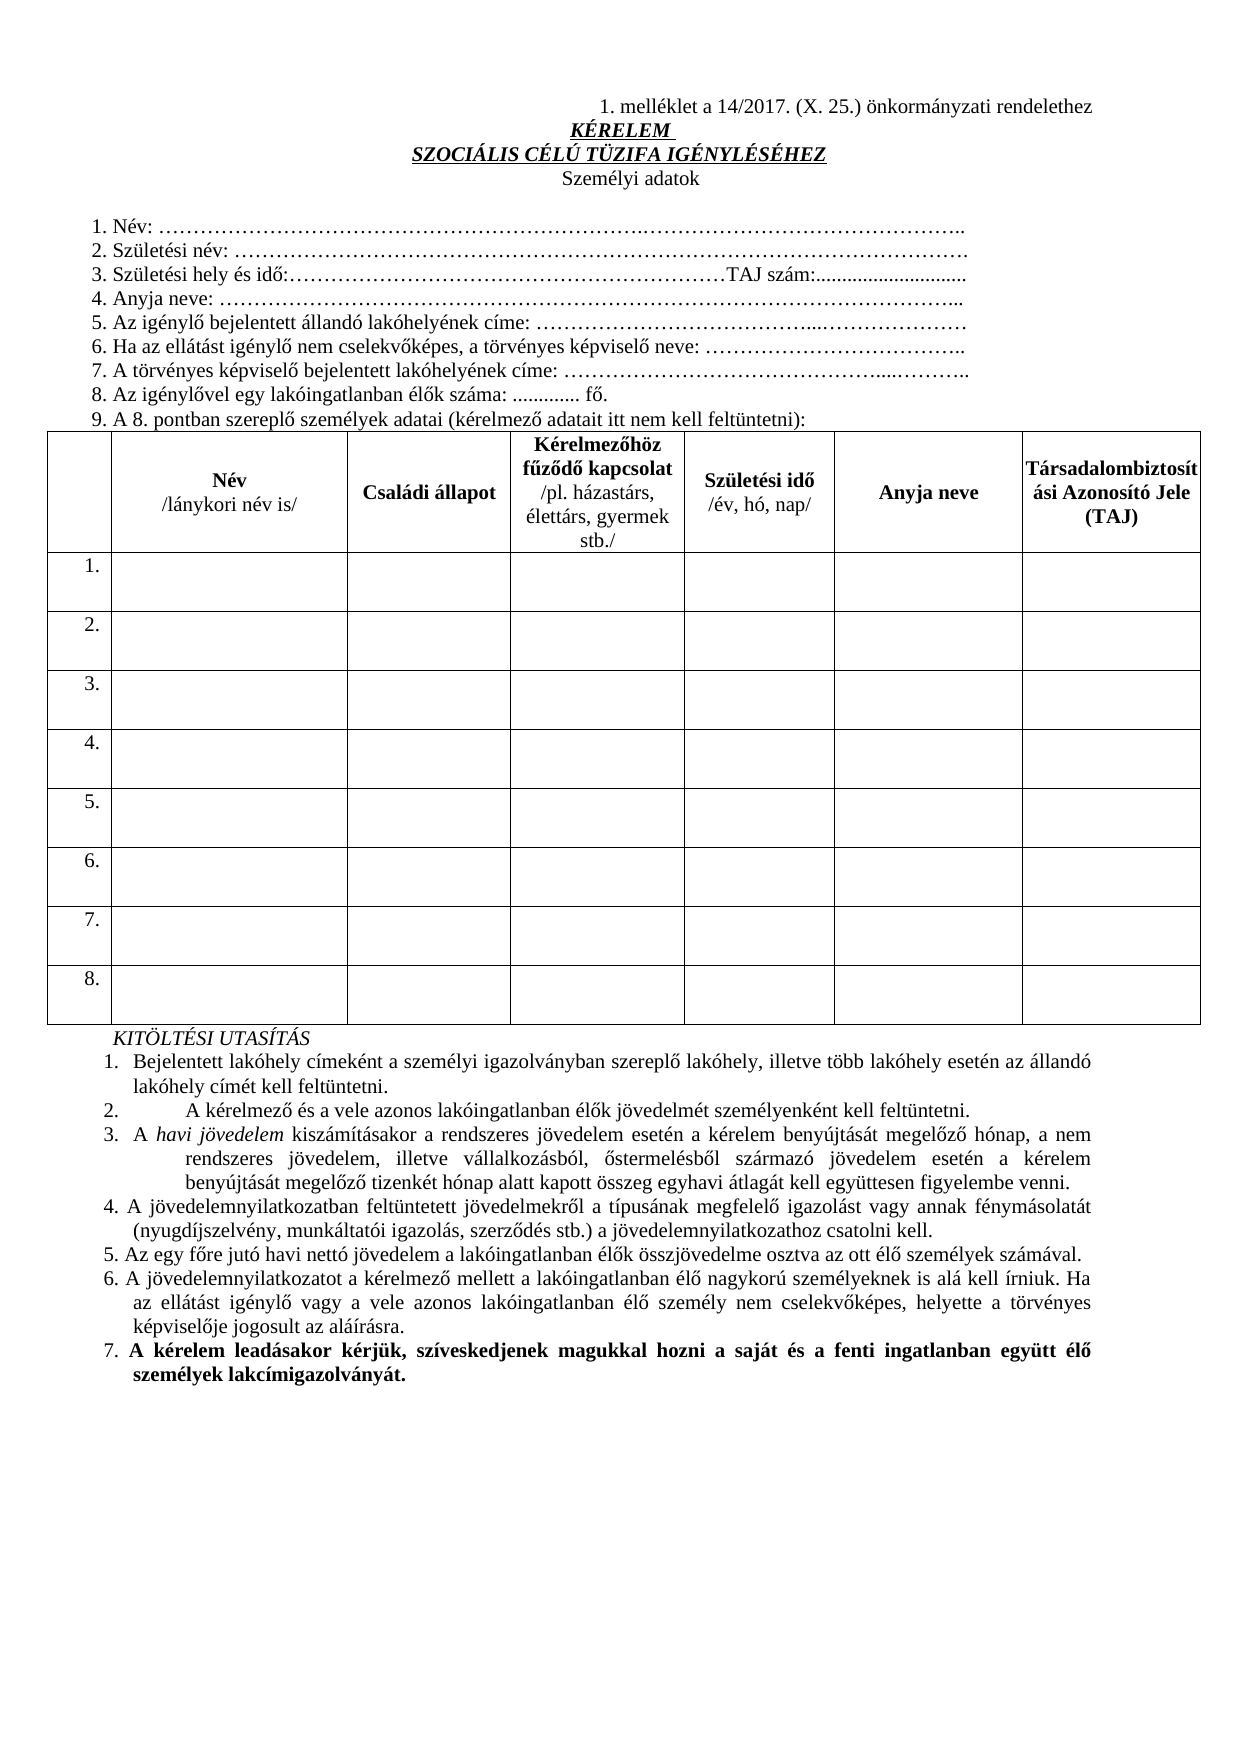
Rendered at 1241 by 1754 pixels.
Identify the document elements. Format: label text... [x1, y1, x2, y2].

table_header Társadalombiztosítási Azonosító Jele (TAJ) [1023, 432, 1200, 552]
table_header Kérelmezőhöz fűződő kapcsolat /pl. házastárs, élettárs, gyermek stb./ [511, 432, 684, 552]
table_cell [511, 789, 684, 847]
table_cell [112, 553, 347, 611]
text 3. Születési hely és idő:………………………………………………………TAJ szám:............................. [91, 262, 1093, 286]
table_cell [112, 612, 347, 670]
table_header [48, 432, 111, 552]
table_cell [112, 848, 347, 906]
text 1. melléklet a 14/2017. (X. 25.) önkormányzati rendelethez [148, 94, 1093, 118]
table_cell [1023, 730, 1200, 788]
table_cell [685, 966, 834, 1024]
list Bejelentett lakóhely címeként a személyi igazolványban szereplő lakóhely, illetve több lakóhely esetén az állandó lakóhely címét kell feltüntetni. [103, 1049, 1093, 1098]
text 4. Anyja neve: ……………………………………………………………………………………………... [91, 286, 1093, 310]
table_cell [1023, 848, 1200, 906]
table_cell [835, 789, 1022, 847]
table_cell [1023, 671, 1200, 729]
table_cell [48, 907, 111, 965]
table_cell [685, 612, 834, 670]
text 2. Születési név: ……………………………………………………………………………………………. [91, 238, 1093, 262]
table_cell [511, 848, 684, 906]
table_cell [685, 671, 834, 729]
table_cell [1023, 612, 1200, 670]
table_cell [112, 966, 347, 1024]
table_cell [835, 966, 1022, 1024]
table_cell [48, 966, 111, 1024]
text 8. Az igénylővel egy lakóingatlanban élők száma: ............. fő. [91, 382, 1093, 406]
table_cell [348, 553, 510, 611]
table_cell [511, 612, 684, 670]
text KÉRELEM [148, 118, 1093, 142]
table_cell [835, 671, 1022, 729]
table_cell [685, 730, 834, 788]
text 5. Az igénylő bejelentett állandó lakóhelyének címe: …………………………………...………………… [91, 310, 1093, 334]
table_cell [112, 789, 347, 847]
table_cell [1023, 789, 1200, 847]
table_header Családi állapot [348, 432, 510, 552]
table_cell [112, 671, 347, 729]
table_header Név /lánykori név is/ [112, 432, 347, 552]
table_cell [835, 553, 1022, 611]
table_cell [48, 848, 111, 906]
list A havi jövedelem kiszámításakor a rendszeres jövedelem esetén a kérelem benyújtását megelőző hónap, a nem rendszeres jövedelem, illetve vállalkozásból, őstermelésből származó jövedelem esetén a kérelem benyújtását megelőző tizenkét hónap alatt kapott összeg egyhavi átlagát kell együttesen figyelembe venni. [103, 1122, 1093, 1194]
table_cell [348, 966, 510, 1024]
table_cell [48, 612, 111, 670]
table_cell [685, 848, 834, 906]
table_cell [48, 730, 111, 788]
text 9. A 8. pontban szereplő személyek adatai (kérelmező adatait itt nem kell feltüntetni): [91, 406, 1093, 431]
table_cell [1023, 907, 1200, 965]
text 5. Az egy főre jutó havi nettó jövedelem a lakóingatlanban élők összjövedelme osztva az ott élő személyek számával. [91, 1242, 1093, 1266]
table_cell [48, 553, 111, 611]
table_cell [835, 612, 1022, 670]
table_cell [348, 848, 510, 906]
text 6. Ha az ellátást igénylő nem cselekvőképes, a törvényes képviselő neve: ……………………………….. [91, 334, 1093, 358]
table_cell [511, 671, 684, 729]
table_cell [511, 730, 684, 788]
table_cell [348, 789, 510, 847]
text 4. A jövedelemnyilatkozatban feltüntetett jövedelmekről a típusának megfelelő igazolást vagy annak fénymásolatát (nyugdíjszelvény, munkáltatói igazolás, szerződés stb.) a jövedelemnyilatkozathoz csatolni kell. [103, 1194, 1093, 1242]
table_cell [835, 848, 1022, 906]
text 6. A jövedelemnyilatkozatot a kérelmező mellett a lakóingatlanban élő nagykorú személyeknek is alá kell írniuk. Ha az ellátást igénylő vagy a vele azonos lakóingatlanban élő személy nem cselekvőképes, helyette a törvényes képviselője jogosult az aláírásra. [103, 1266, 1093, 1338]
table_cell [835, 730, 1022, 788]
text 7. A kérelem leadásakor kérjük, szíveskedjenek magukkal hozni a saját és a fenti ingatlanban együtt élő személyek lakcímigazolványát. [103, 1338, 1093, 1386]
table_cell [48, 671, 111, 729]
table_cell [348, 907, 510, 965]
table_cell [685, 907, 834, 965]
table_cell [1023, 553, 1200, 611]
table_cell [511, 966, 684, 1024]
table_cell [348, 671, 510, 729]
table_cell [511, 907, 684, 965]
table_cell [48, 789, 111, 847]
table_cell [112, 730, 347, 788]
table_cell [348, 612, 510, 670]
text SZOCIÁLIS CÉLÚ TÜZIFA IGÉNYLÉSÉHEZ [148, 142, 1093, 166]
text 1. Név: …………………………………………………………….……………………………………….. [91, 214, 1093, 238]
list A kérelmező és a vele azonos lakóingatlanban élők jövedelmét személyenként kell feltüntetni. [103, 1098, 1093, 1122]
table_cell [1023, 966, 1200, 1024]
table_header Születési idő /év, hó, nap/ [685, 432, 834, 552]
table_cell [835, 907, 1022, 965]
table_cell [685, 789, 834, 847]
table_header Anyja neve [835, 432, 1022, 552]
text 7. A törvényes képviselő bejelentett lakóhelyének címe: ………………………………………....……….. [91, 358, 1160, 382]
text Személyi adatok [169, 166, 1093, 190]
text KITÖLTÉSI UTASÍTÁS [91, 1025, 1093, 1049]
table_cell [685, 553, 834, 611]
table_cell [348, 730, 510, 788]
table_cell [511, 553, 684, 611]
table_cell [112, 907, 347, 965]
